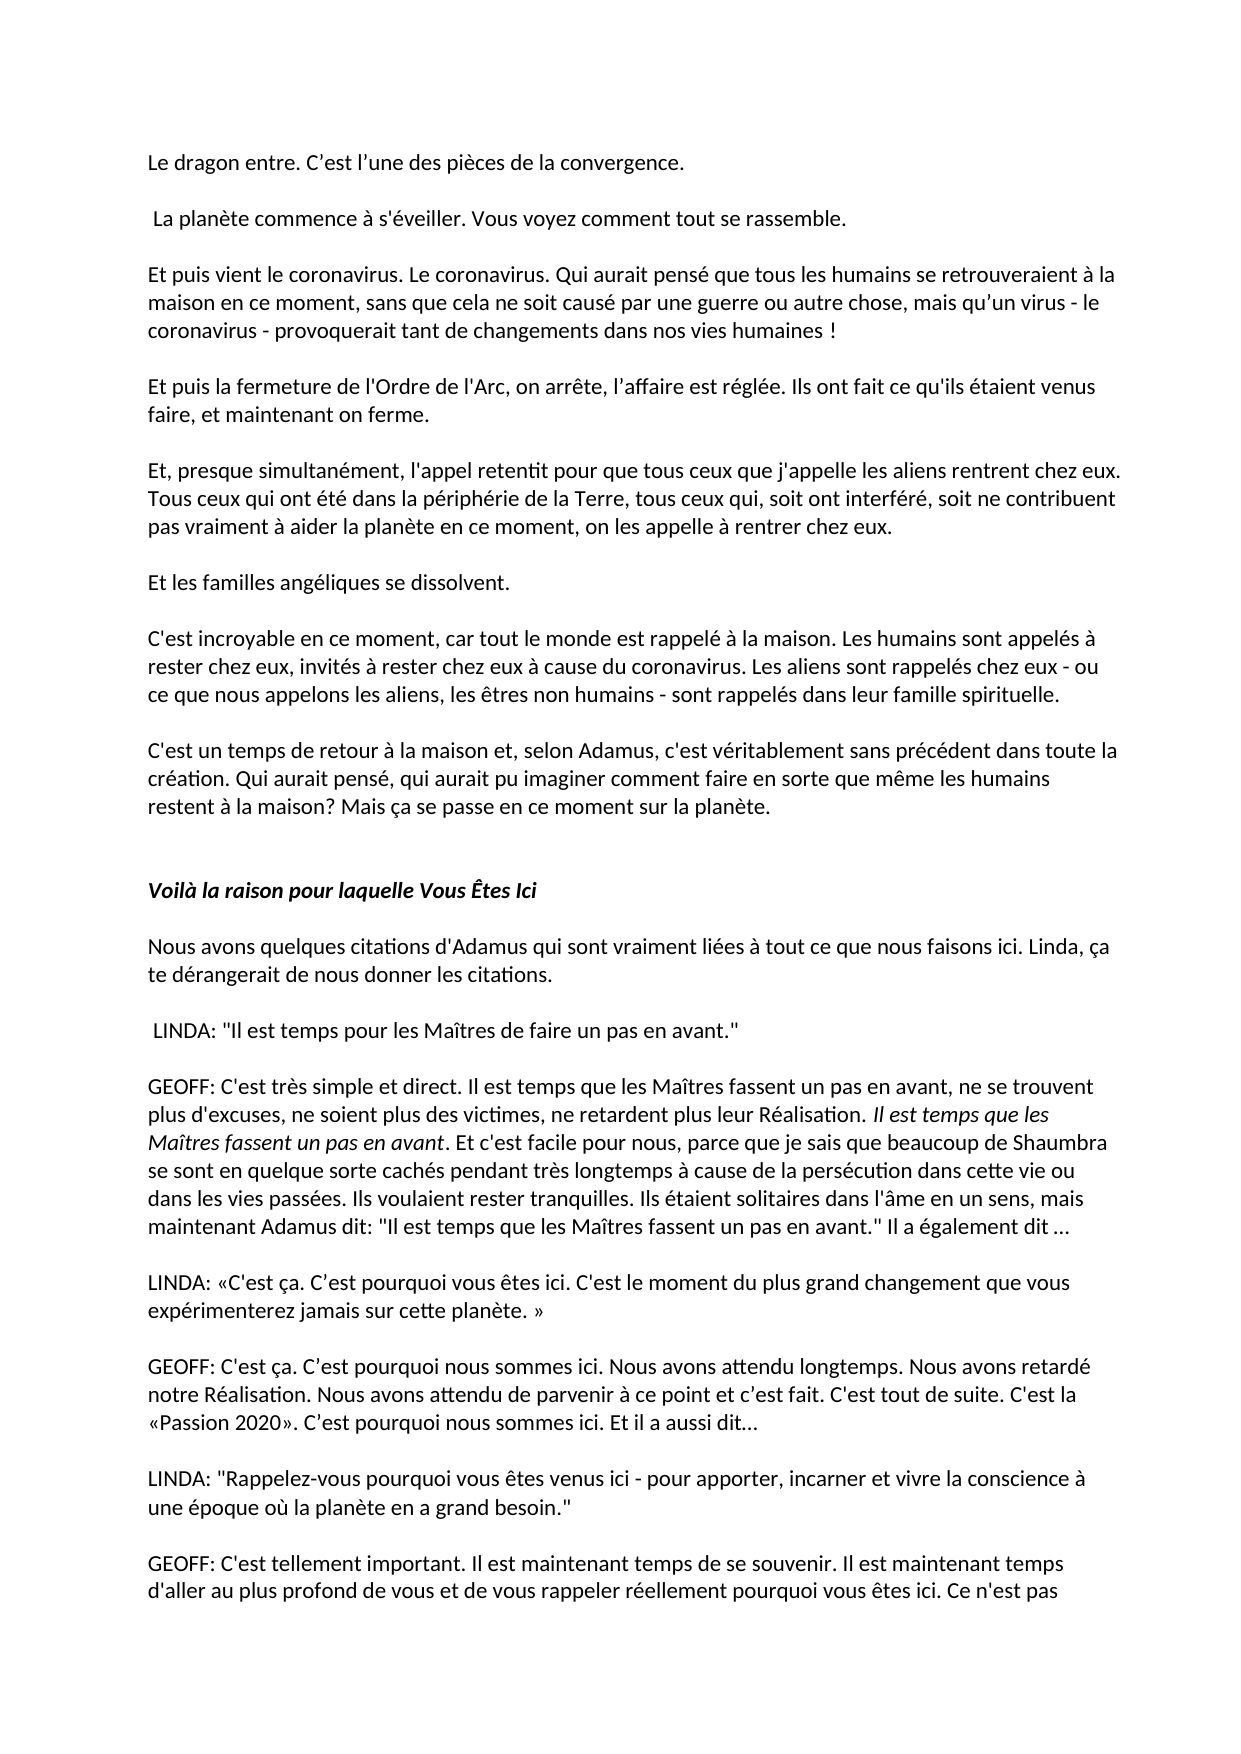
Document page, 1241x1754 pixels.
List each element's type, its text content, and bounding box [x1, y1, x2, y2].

text Et puis vient le coronavirus. Le coronavirus. Qui aurait pensé que tous les humains se retrouveraient à la maison en ce moment, sans que cela ne soit causé par une guerre ou autre chose, mais qu’un virus - le coronavirus - provoquerait tant de changements dans nos vies humaines ! [148, 260, 1123, 344]
text LINDA: «C'est ça. C’est pourquoi vous êtes ici. C'est le moment du plus grand changement que vous expérimenterez jamais sur cette planète. » [148, 1268, 1123, 1324]
text Et puis la fermeture de l'Ordre de l'Arc, on arrête, l’affaire est réglée. Ils ont fait ce qu'ils étaient venus faire, et maintenant on ferme. [148, 372, 1123, 428]
text Le dragon entre. C’est l’une des pièces de la convergence. [148, 148, 1123, 176]
text Nous avons quelques citations d'Adamus qui sont vraiment liées à tout ce que nous faisons ici. Linda, ça te dérangerait de nous donner les citations. [148, 932, 1123, 988]
text Et, presque simultanément, l'appel retentit pour que tous ceux que j'appelle les aliens rentrent chez eux. Tous ceux qui ont été dans la périphérie de la Terre, tous ceux qui, soit ont interféré, soit ne contribuent pas vraiment à aider la planète en ce moment, on les appelle à rentrer chez eux. [148, 456, 1123, 540]
text GEOFF: C'est ça. C’est pourquoi nous sommes ici. Nous avons attendu longtemps. Nous avons retardé notre Réalisation. Nous avons attendu de parvenir à ce point et c’est fait. C'est tout de suite. C'est la «Passion 2020». C’est pourquoi nous sommes ici. Et il a aussi dit… [148, 1352, 1123, 1437]
text C'est un temps de retour à la maison et, selon Adamus, c'est véritablement sans précédent dans toute la création. Qui aurait pensé, qui aurait pu imaginer comment faire en sorte que même les humains restent à la maison? Mais ça se passe en ce moment sur la planète. [148, 736, 1123, 820]
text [148, 1549, 1123, 1605]
text Voilà la raison pour laquelle Vous Êtes Ici [148, 876, 1123, 904]
text La planète commence à s'éveiller. Vous voyez comment tout se rassemble. [148, 204, 1123, 232]
text GEOFF: C'est très simple et direct. Il est temps que les Maîtres fassent un pas en avant, ne se trouvent plus d'excuses, ne soient plus des victimes, ne retardent plus leur Réalisation. Il est temps que les Maîtres fassent un pas en avant. Et c'est facile pour nous, parce que je sais que beaucoup de Shaumbra se sont en quelque sorte cachés pendant très longtemps à cause de la persécution dans cette vie ou dans les vies passées. Ils voulaient rester tranquilles. Ils étaient solitaires dans l'âme en un sens, mais maintenant Adamus dit: "Il est temps que les Maîtres fassent un pas en avant." Il a également dit … [148, 1072, 1123, 1240]
text Et les familles angéliques se dissolvent. [148, 568, 1123, 596]
text LINDA: "Rappelez-vous pourquoi vous êtes venus ici - pour apporter, incarner et vivre la conscience à une époque où la planète en a grand besoin." [148, 1464, 1123, 1521]
text LINDA: "Il est temps pour les Maîtres de faire un pas en avant." [148, 1016, 1123, 1044]
text C'est incroyable en ce moment, car tout le monde est rappelé à la maison. Les humains sont appelés à rester chez eux, invités à rester chez eux à cause du coronavirus. Les aliens sont rappelés chez eux - ou ce que nous appelons les aliens, les êtres non humains - sont rappelés dans leur famille spirituelle. [148, 624, 1123, 708]
